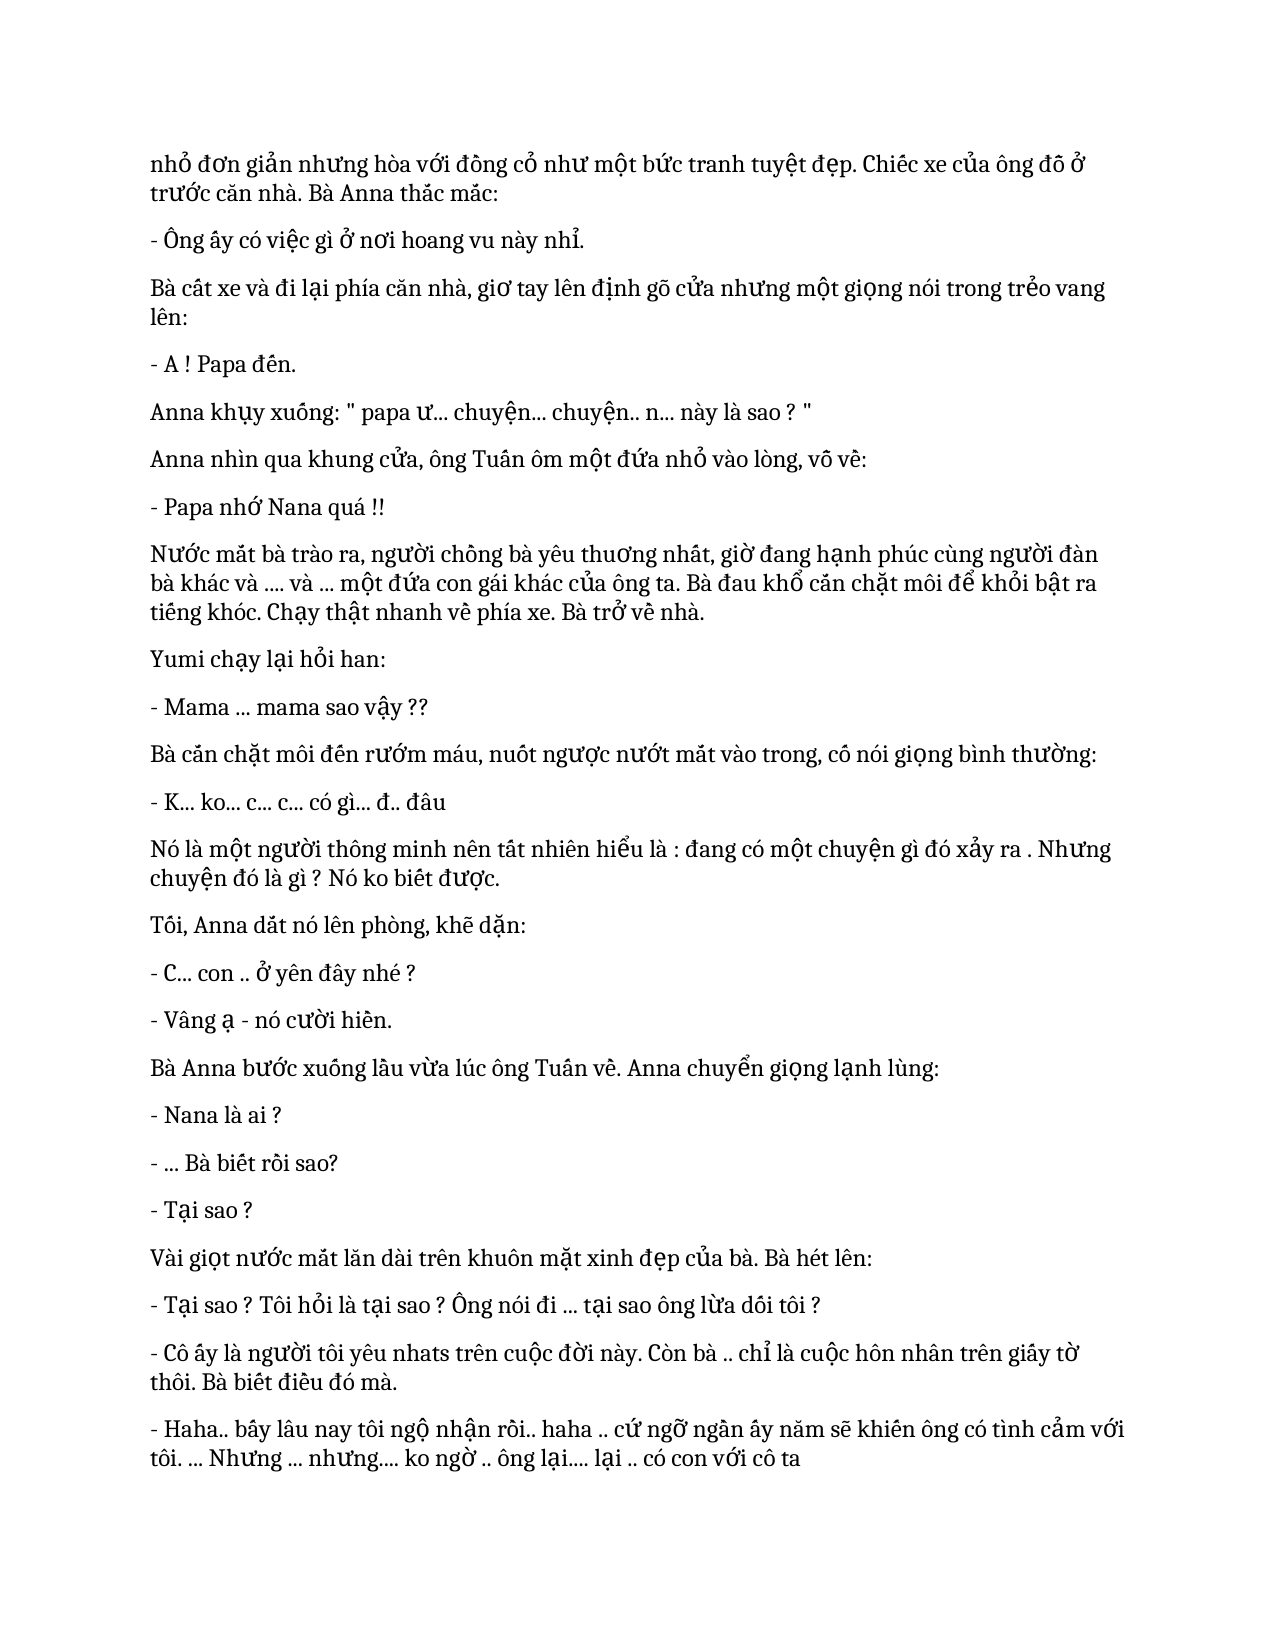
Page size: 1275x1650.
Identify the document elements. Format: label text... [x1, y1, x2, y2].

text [150, 150, 1125, 207]
text Nước mắt bà trào ra, người chồng bà yêu thuơng nhất, giờ đang hạnh phúc cùng người đàn bà khác và .... và ... một đứa con gái khác của ông ta. Bà đau khổ cắn chặt môi để khỏi bật ra tiếng khóc. Chạy thật nhanh về phía xe. Bà trở về nhà. [150, 540, 1125, 626]
text Bà cắn chặt môi đến rướm máu, nuốt ngược nướt mắt vào trong, cố nói giọng bình thường: [150, 740, 1125, 769]
text Nó là một người thông minh nên tất nhiên hiểu là : đang có một chuyện gì đó xảy ra . Nhưng chuyện đó là gì ? Nó ko biết được. [150, 835, 1125, 892]
text Yumi chạy lại hỏi han: [150, 645, 1125, 674]
text Bà Anna bước xuống lầu vừa lúc ông Tuấn về. Anna chuyển giọng lạnh lùng: [150, 1054, 1125, 1082]
text Bà cất xe và đi lại phía căn nhà, giơ tay lên định gõ cửa nhưng một giọng nói trong trẻo vang lên: [150, 274, 1125, 331]
text - K... ko... c... c... có gì... đ.. đâu [150, 787, 1125, 816]
text Anna khụy xuống: " papa ư... chuyện... chuyện.. n... này là sao ? " [150, 397, 1125, 426]
text - Cô ấy là người tôi yêu nhats trên cuộc đời này. Còn bà .. chỉ là cuộc hôn nhân trên giấy tờ thôi. Bà biết điều đó mà. [150, 1339, 1125, 1396]
text Tối, Anna dắt nó lên phòng, khẽ dặn: [150, 911, 1125, 940]
text - Tại sao ? Tôi hỏi là tại sao ? Ông nói đi ... tại sao ông lừa dối tôi ? [150, 1291, 1125, 1320]
text Anna nhìn qua khung cửa, ông Tuấn ôm một đứa nhỏ vào lòng, vỗ về: [150, 445, 1125, 474]
text - Nana là ai ? [150, 1101, 1125, 1130]
text - Haha.. bấy lâu nay tôi ngộ nhận rồi.. haha .. cứ ngỡ ngần ấy năm sẽ khiến ông có tình cảm với tôi. ... Nhưng ... nhưng.... ko ngờ .. ông lại.... lại .. có con với cô ta [150, 1415, 1125, 1472]
text - ... Bà biết rồi sao? [150, 1149, 1125, 1177]
text - Ông ấy có việc gì ở nơi hoang vu này nhỉ. [150, 226, 1125, 255]
text - Papa nhớ Nana quá !! [150, 492, 1125, 521]
text Vài giọt nước mắt lăn dài trên khuôn mặt xinh đẹp của bà. Bà hét lên: [150, 1244, 1125, 1272]
text - C... con .. ở yên đây nhé ? [150, 959, 1125, 987]
text - A ! Papa đến. [150, 350, 1125, 379]
text - Tại sao ? [150, 1196, 1125, 1225]
text - Vâng ạ - nó cười hiền. [150, 1006, 1125, 1035]
text - Mama ... mama sao vậy ?? [150, 692, 1125, 721]
